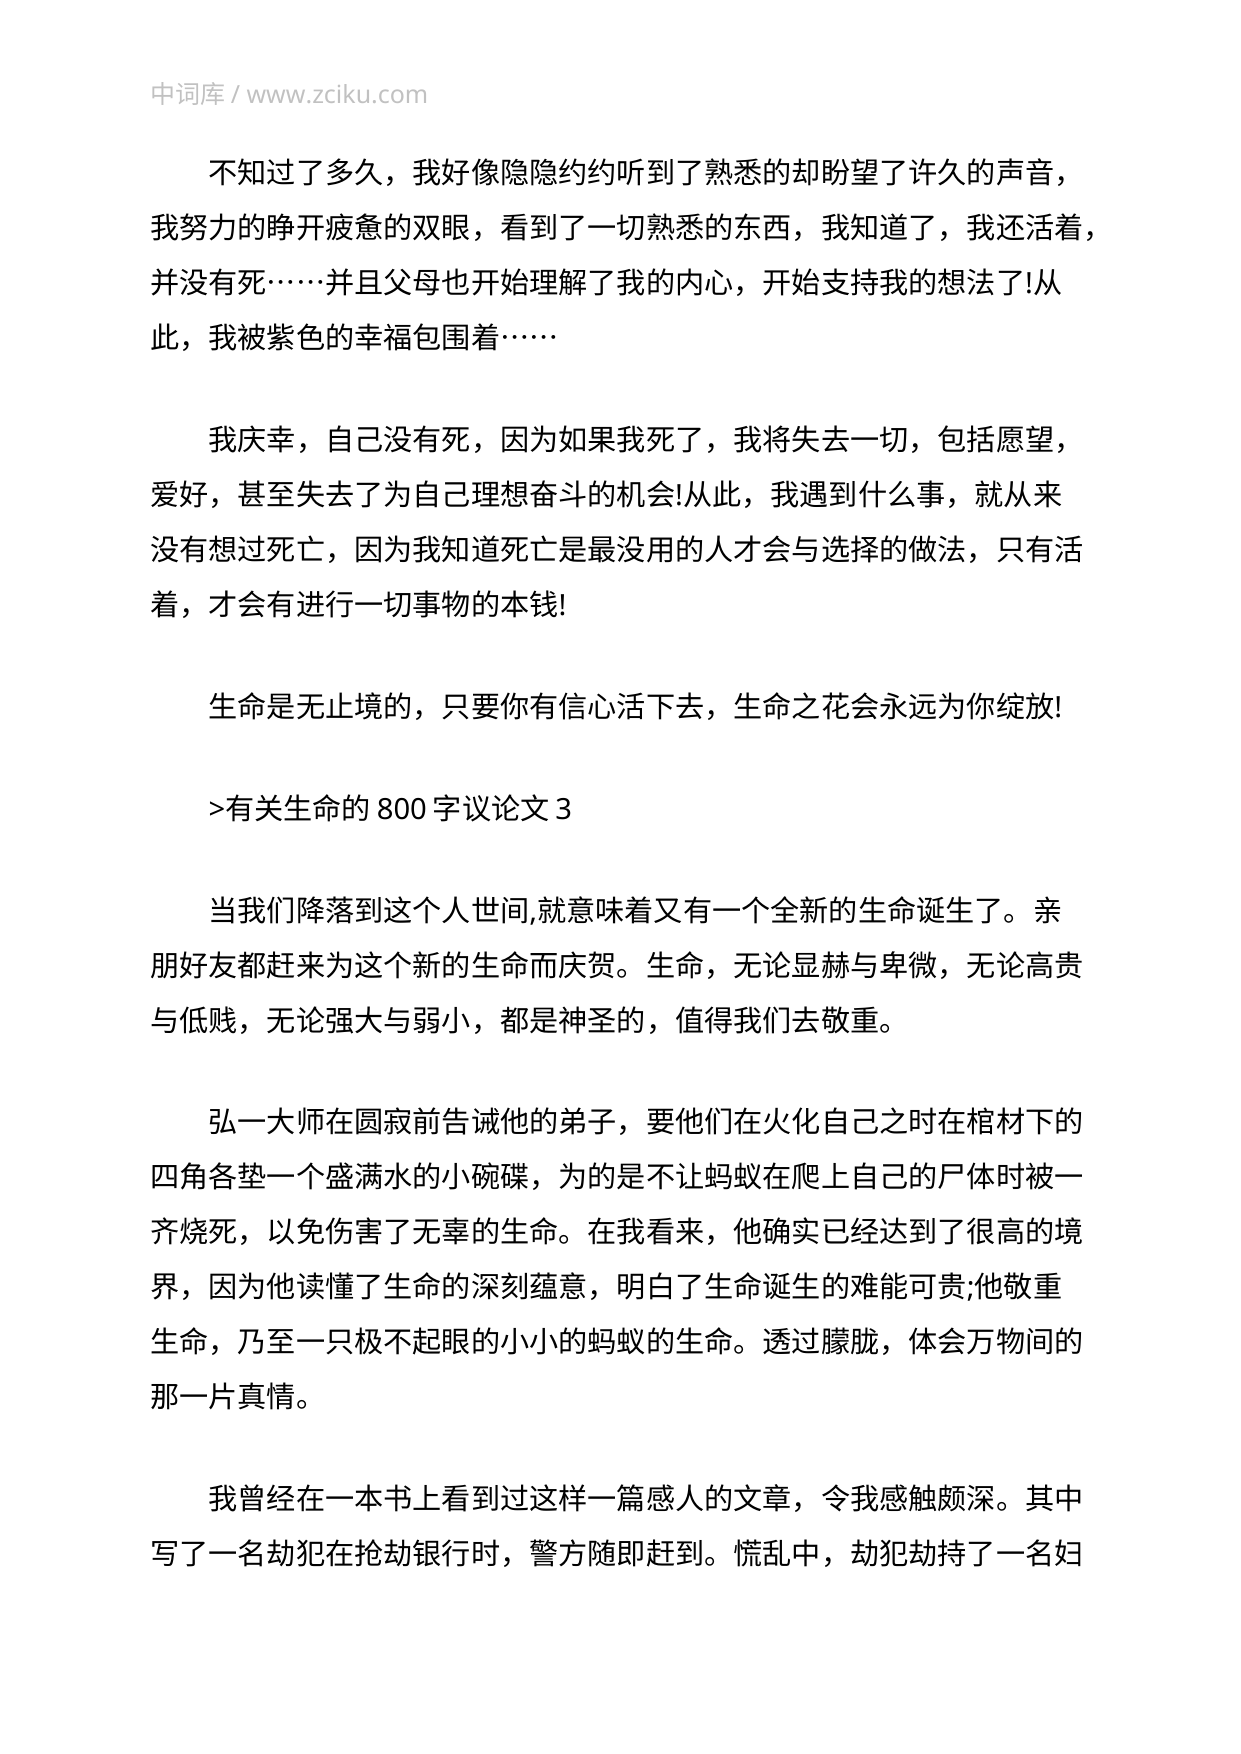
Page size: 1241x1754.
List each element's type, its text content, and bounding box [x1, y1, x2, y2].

text >有关生命的800字议论文3 [150, 785, 1090, 828]
text 生命是无止境的，只要你有信心活下去，生命之花会永远为你绽放! [150, 683, 1090, 726]
text 我庆幸，自己没有死，因为如果我死了，我将失去一切，包括愿望，爱好，甚至失去了为自己理想奋斗的机会!从此，我遇到什么事，就从来没有想过死亡，因为我知道死亡是最没用的人才会与选择的做法，只有活着，才会有进行一切事物的本钱! [150, 417, 1090, 624]
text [150, 1475, 1090, 1572]
text 弘一大师在圆寂前告诫他的弟子，要他们在火化自己之时在棺材下的四角各垫一个盛满水的小碗碟，为的是不让蚂蚁在爬上自己的尸体时被一齐烧死，以免伤害了无辜的生命。在我看来，他确实已经达到了很高的境界，因为他读懂了生命的深刻蕴意，明白了生命诞生的难能可贵;他敬重生命，乃至一只极不起眼的小小的蚂蚁的生命。透过朦胧，体会万物间的那一片真情。 [150, 1099, 1090, 1416]
text 当我们降落到这个人世间,就意味着又有一个全新的生命诞生了。亲朋好友都赶来为这个新的生命而庆贺。生命，无论显赫与卑微，无论高贵与低贱，无论强大与弱小，都是神圣的，值得我们去敬重。 [150, 887, 1090, 1039]
text 不知过了多久，我好像隐隐约约听到了熟悉的却盼望了许久的声音，我努力的睁开疲惫的双眼，看到了一切熟悉的东西，我知道了，我还活着，并没有死……并且父母也开始理解了我的内心，开始支持我的想法了!从此，我被紫色的幸福包围着…… [150, 150, 1090, 357]
